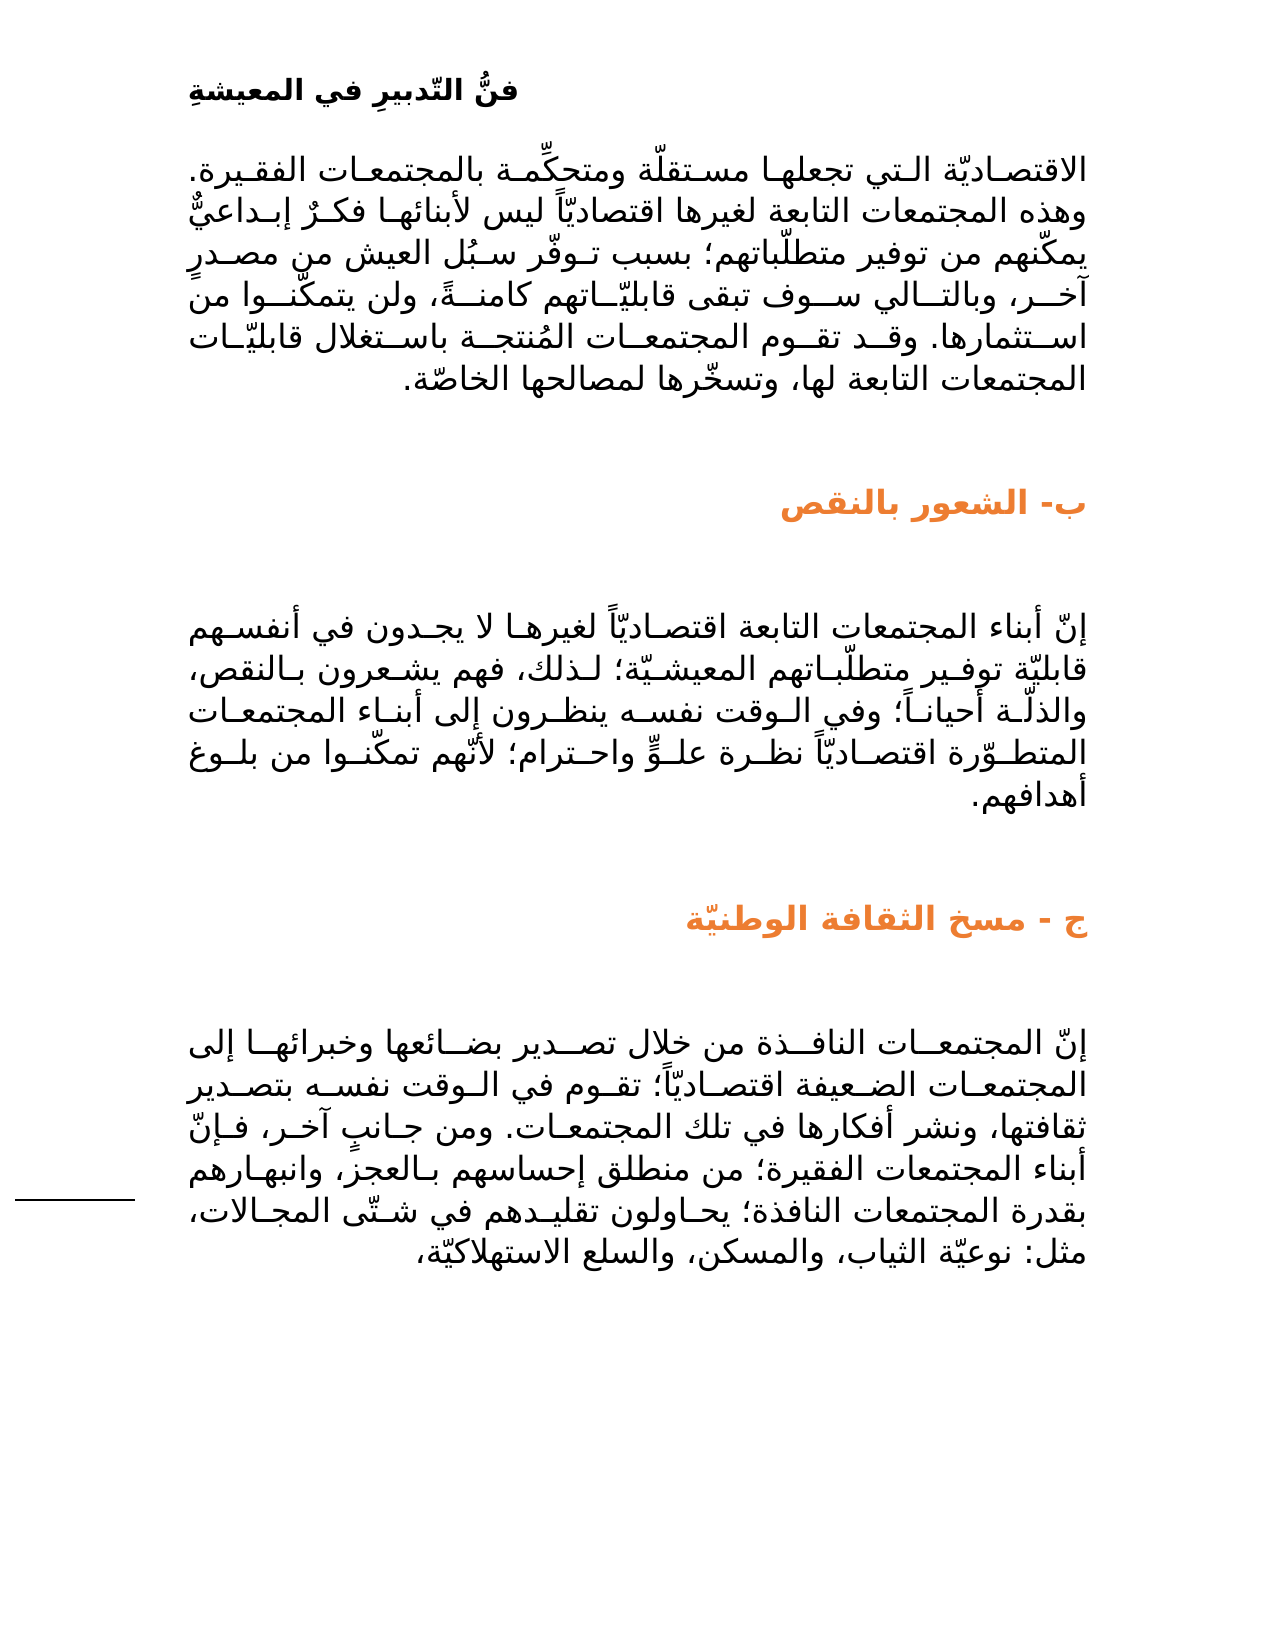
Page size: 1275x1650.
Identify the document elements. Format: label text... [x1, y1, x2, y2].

text ب- الشعور بالنقص [187, 483, 1087, 522]
text إنّ المجتمعات النافذة من خلال تصدير بضائعها وخبرائها إلى المجتمعات الضعيفة اقتصاديّاً؛ تقوم في الوقت نفسه بتصدير ثقافتها، ونشر أفكارها في تلك المجتمعات. ومن جانبٍ آخر، فإنّ أبناء المجتمعات الفقيرة؛ من منطلق إحساسهم بالعجز، وانبهارهم بقدرة المجتمعات النافذة؛ يحاولون تقليدهم في شتّى المجالات، مثل: نوعيّة الثياب، والمسكن، والسلع الاستهلاكيّة، [187, 1023, 1087, 1272]
text إنّ أبناء المجتمعات التابعة اقتصاديّاً لغيرها لا يجدون في أنفسهم قابليّة توفير متطلّباتهم المعيشيّة؛ لذلك، فهم يشعرون بالنقص، والذلّة أحياناً؛ وفي الوقت نفسه ينظرون إلى أبناء المجتمعات المتطوّرة اقتصاديّاً نظرة علوٍّ واحترام؛ لأنّهم تمكّنوا من بلوغ أهدافهم. [187, 608, 1087, 814]
text الاقتصاديّة التي تجعلها مستقلّة ومتحكِّمة بالمجتمعات الفقيرة. وهذه المجتمعات التابعة لغيرها اقتصاديّاً ليس لأبنائها فكرٌ إبداعيٌّ يمكّنهم من توفير متطلّباتهم؛ بسبب توفّر سبُل العيش من مصدرٍ آخر، وبالتالي سوف تبقى قابليّاتهم كامنةً، ولن يتمكّنوا من استثمارها. وقد تقوم المجتمعات المُنتجة باستغلال قابليّات المجتمعات التابعة لها، وتسخّرها لمصالحها الخاصّة. [187, 150, 1087, 398]
text ج - مسخ الثقافة الوطنيّة [187, 899, 1087, 938]
